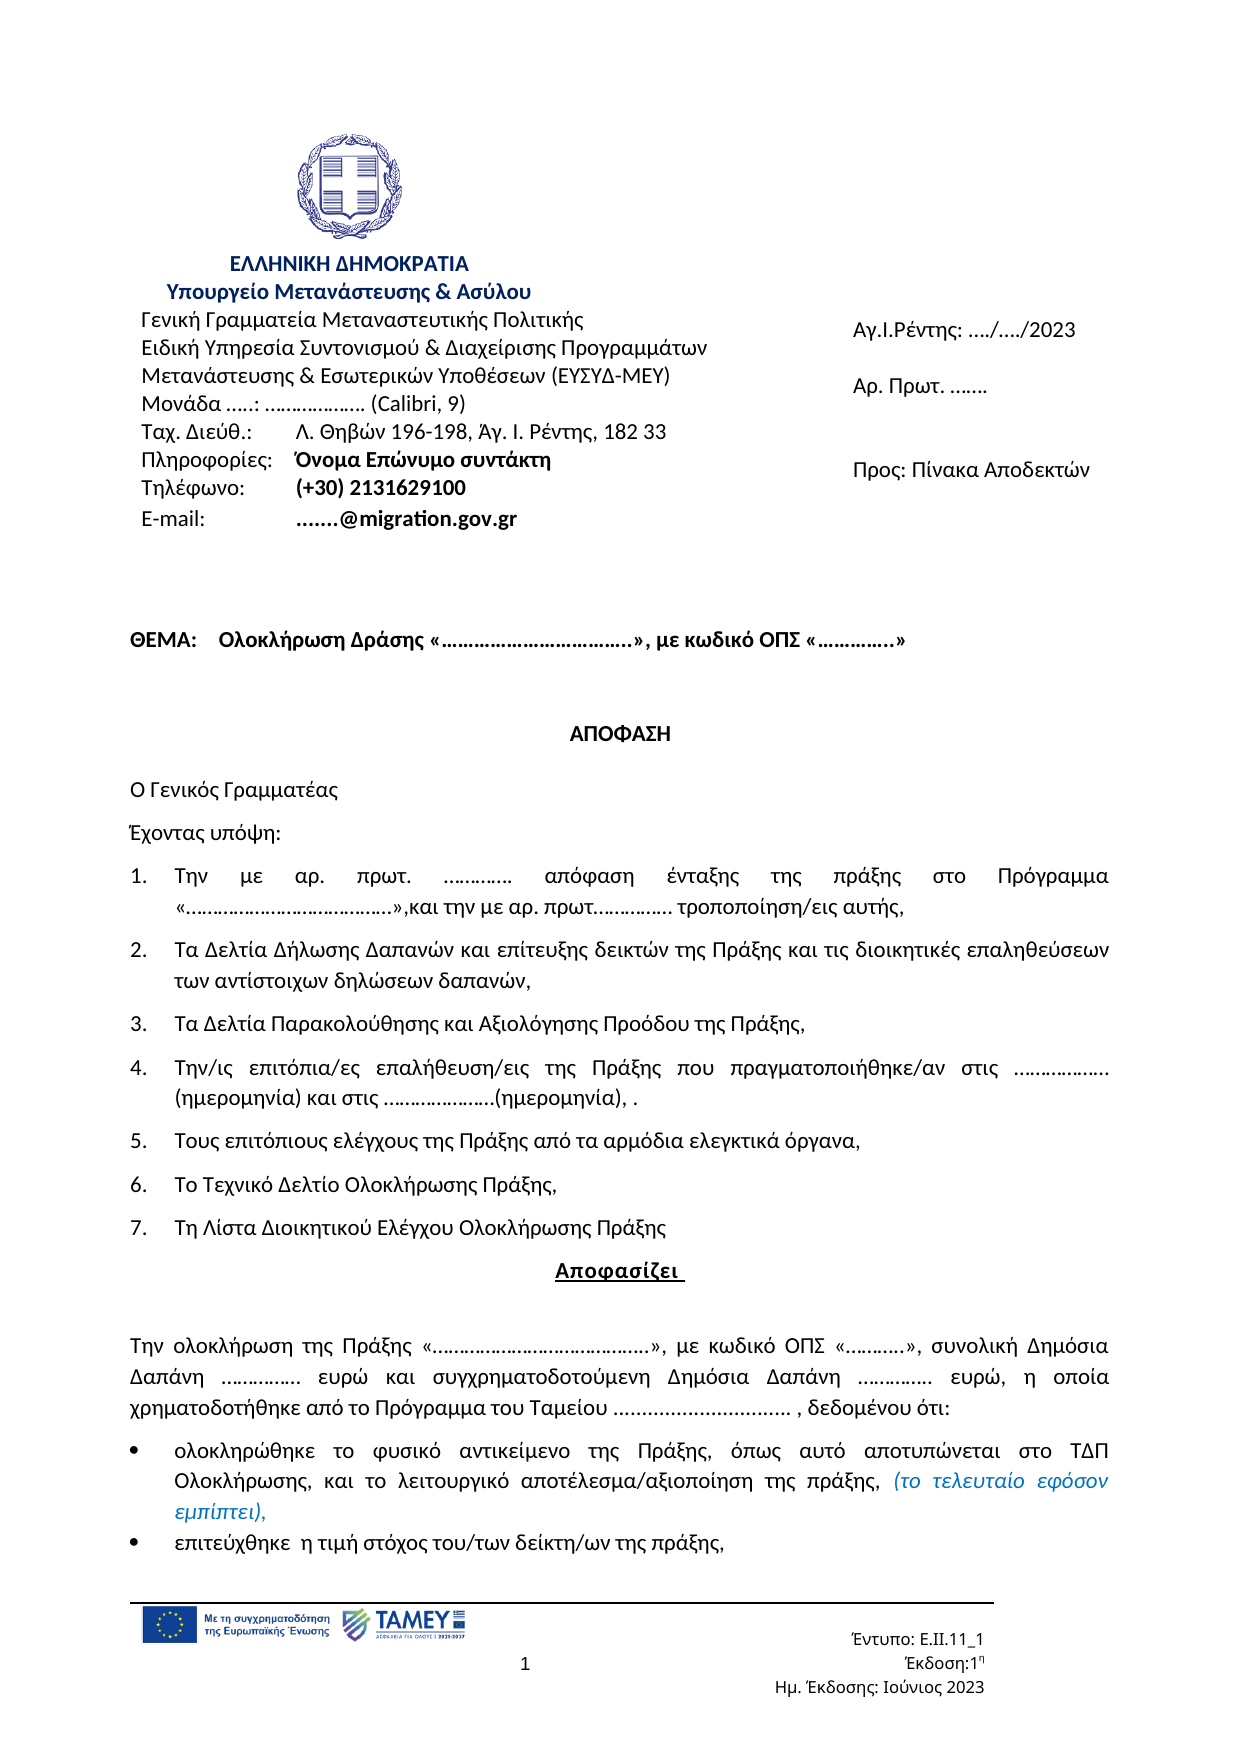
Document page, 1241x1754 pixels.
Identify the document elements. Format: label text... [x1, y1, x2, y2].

text Αποφασίζει [130, 1256, 1110, 1316]
list Τη Λίστα Διοικητικού Ελέγχου Ολοκλήρωσης Πράξης [130, 1213, 1110, 1241]
text Έχοντας υπόψη: [130, 818, 1110, 846]
text Την ολοκλήρωση της Πράξης «…………………………………..», με κωδικό ΟΠΣ «………..», συνολική Δημόσια Δαπάνη …………… ευρώ και συγχρηματοδοτούμενη Δημόσια Δαπάνη ………….. ευρώ, η οποία χρηματοδοτήθηκε από το Πρόγραμμα του Ταμείου ............................... , δεδομένου ότι: [130, 1331, 1110, 1421]
table_header Αγ.Ι.Ρέντης: …./…./2023 Αρ. Πρωτ. ……. Προς: Πίνακα Αποδεκτών [853, 133, 1133, 533]
text ΘΕΜΑ: Ολοκλήρωση Δράσης «……………………………..», με κωδικό ΟΠΣ «…………..» [130, 627, 1110, 652]
list Τα Δελτία Δήλωσης Δαπανών και επίτευξης δεικτών της Πράξης και τις διοικητικές επαληθεύσεων των αντίστοιχων δηλώσεων δαπανών, [130, 935, 1110, 994]
list Το Τεχνικό Δελτίο Ολοκλήρωσης Πράξης, [130, 1170, 1110, 1198]
table_header [130, 133, 853, 533]
list ολοκληρώθηκε το φυσικό αντικείμενο της Πράξης, όπως αυτό αποτυπώνεται στο ΤΔΠ Ολοκλήρωσης, και το λειτουργικό αποτέλεσμα/αξιοποίηση της πράξης, (το τελευταίο εφόσον εμπίπτει), [130, 1436, 1110, 1525]
list Την με αρ. πρωτ. …………. απόφαση ένταξης της πράξης στο Πρόγραμμα «…………………………………»,και την με αρ. πρωτ…………… τροποποίηση/εις αυτής, [130, 861, 1110, 920]
picture [139, 1604, 468, 1645]
list Τα Δελτία Παρακολούθησης και Αξιολόγησης Προόδου της Πράξης, [130, 1009, 1110, 1037]
picture [295, 132, 404, 241]
text ΑΠΟΦΑΣΗ [130, 719, 1110, 747]
list Την/ις επιτόπια/ες επαλήθευση/εις της Πράξης που πραγματοποιήθηκε/αν στις ……………… (ημερομηνία) και στις …………………(ημερομηνία), . [130, 1053, 1110, 1111]
list επιτεύχθηκε η τιμή στόχος του/των δείκτη/ων της πράξης, [130, 1528, 1110, 1556]
text Ο Γενικός Γραμματέας [130, 775, 1110, 803]
list Τους επιτόπιους ελέγχους της Πράξης από τα αρμόδια ελεγκτικά όργανα, [130, 1127, 1110, 1154]
